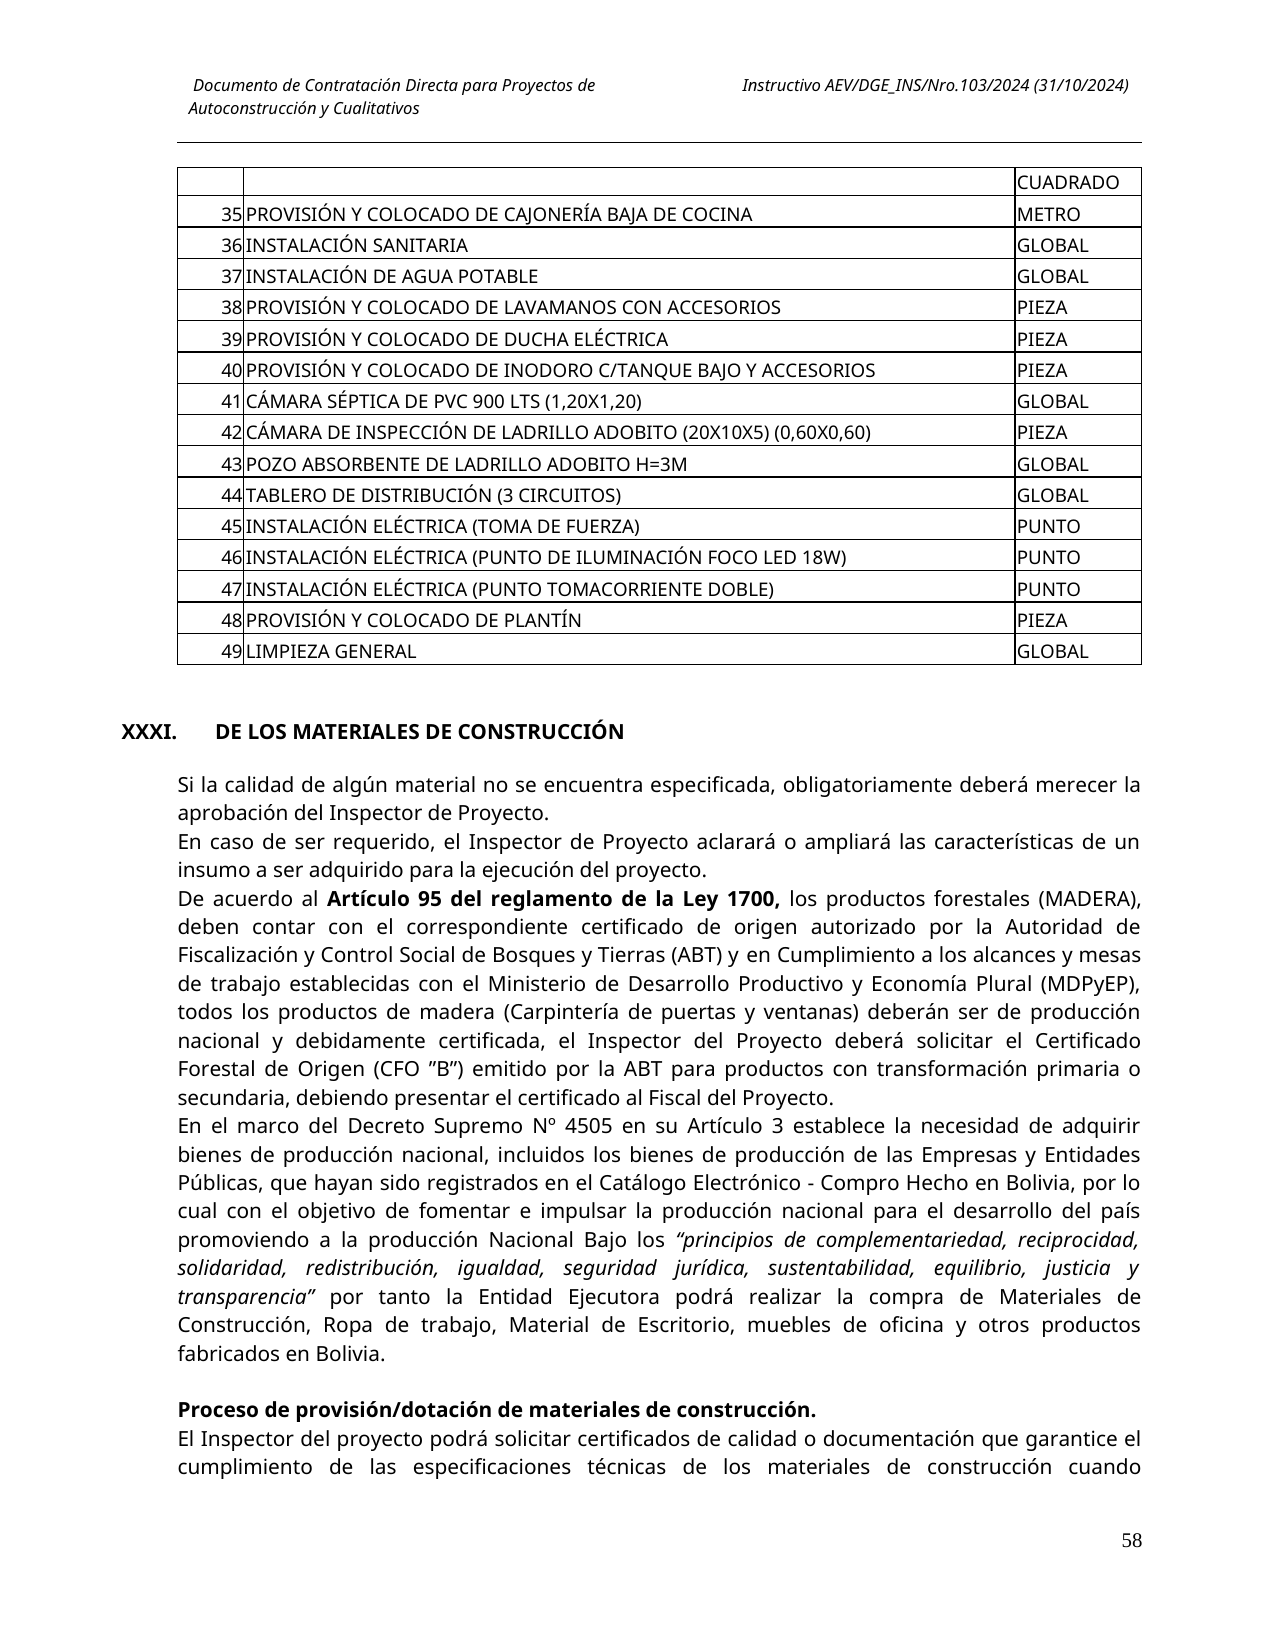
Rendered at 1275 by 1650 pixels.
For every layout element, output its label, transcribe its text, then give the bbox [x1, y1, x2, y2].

text Proceso de provisión/dotación de materiales de construcción. [177, 1396, 1142, 1424]
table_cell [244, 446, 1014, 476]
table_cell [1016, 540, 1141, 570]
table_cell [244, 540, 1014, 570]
text En caso de ser requerido, el Inspector de Proyecto aclarará o ampliará las características de un insumo a ser adquirido para la ejecución del proyecto. [177, 827, 1142, 884]
text De acuerdo al Artículo 95 del reglamento de la Ley 1700, los productos forestales (MADERA), deben contar con el correspondiente certificado de origen autorizado por la Autoridad de Fiscalización y Control Social de Bosques y Tierras (ABT) y en Cumplimiento a los alcances y mesas de trabajo establecidas con el Ministerio de Desarrollo Productivo y Economía Plural (MDPyEP), todos los productos de madera (Carpintería de puertas y ventanas) deberán ser de producción nacional y debidamente certificada, el Inspector del Proyecto deberá solicitar el Certificado Forestal de Origen (CFO ”B”) emitido por la ABT para productos con transformación primaria o secundaria, debiendo presentar el certificado al Fiscal del Proyecto. [177, 884, 1142, 1111]
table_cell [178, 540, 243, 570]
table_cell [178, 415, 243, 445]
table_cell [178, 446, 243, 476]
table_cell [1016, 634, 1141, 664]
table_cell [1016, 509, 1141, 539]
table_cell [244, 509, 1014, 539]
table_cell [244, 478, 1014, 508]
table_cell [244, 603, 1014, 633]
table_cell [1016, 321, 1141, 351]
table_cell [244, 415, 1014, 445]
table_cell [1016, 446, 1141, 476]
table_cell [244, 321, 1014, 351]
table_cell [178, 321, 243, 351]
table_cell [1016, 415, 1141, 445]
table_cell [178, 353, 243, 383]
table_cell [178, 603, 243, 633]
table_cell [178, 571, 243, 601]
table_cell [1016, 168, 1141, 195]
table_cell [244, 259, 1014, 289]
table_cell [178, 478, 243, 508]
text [177, 1424, 1142, 1481]
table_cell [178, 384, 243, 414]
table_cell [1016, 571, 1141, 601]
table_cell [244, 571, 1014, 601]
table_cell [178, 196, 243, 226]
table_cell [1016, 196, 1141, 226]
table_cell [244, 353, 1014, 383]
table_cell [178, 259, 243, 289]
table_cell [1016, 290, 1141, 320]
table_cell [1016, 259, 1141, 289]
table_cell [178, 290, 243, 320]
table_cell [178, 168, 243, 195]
list DE LOS MATERIALES DE CONSTRUCCIÓN [177, 717, 1142, 746]
text En el marco del Decreto Supremo Nº 4505 en su Artículo 3 establece la necesidad de adquirir bienes de producción nacional, incluidos los bienes de producción de las Empresas y Entidades Públicas, que hayan sido registrados en el Catálogo Electrónico - Compro Hecho en Bolivia, por lo cual con el objetivo de fomentar e impulsar la producción nacional para el desarrollo del país promoviendo a la producción Nacional Bajo los “principios de complementariedad, reciprocidad, solidaridad, redistribución, igualdad, seguridad jurídica, sustentabilidad, equilibrio, justicia y transparencia” por tanto la Entidad Ejecutora podrá realizar la compra de Materiales de Construcción, Ropa de trabajo, Material de Escritorio, muebles de oficina y otros productos fabricados en Bolivia. [177, 1111, 1142, 1367]
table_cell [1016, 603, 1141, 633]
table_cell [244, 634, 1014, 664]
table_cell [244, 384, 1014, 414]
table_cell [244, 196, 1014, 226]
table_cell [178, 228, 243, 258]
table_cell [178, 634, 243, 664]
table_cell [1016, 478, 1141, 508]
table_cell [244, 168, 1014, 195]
text Si la calidad de algún material no se encuentra especificada, obligatoriamente deberá merecer la aprobación del Inspector de Proyecto. [177, 770, 1142, 827]
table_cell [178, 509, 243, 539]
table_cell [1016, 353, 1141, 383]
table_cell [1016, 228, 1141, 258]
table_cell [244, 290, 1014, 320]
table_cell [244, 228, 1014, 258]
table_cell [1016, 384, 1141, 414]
